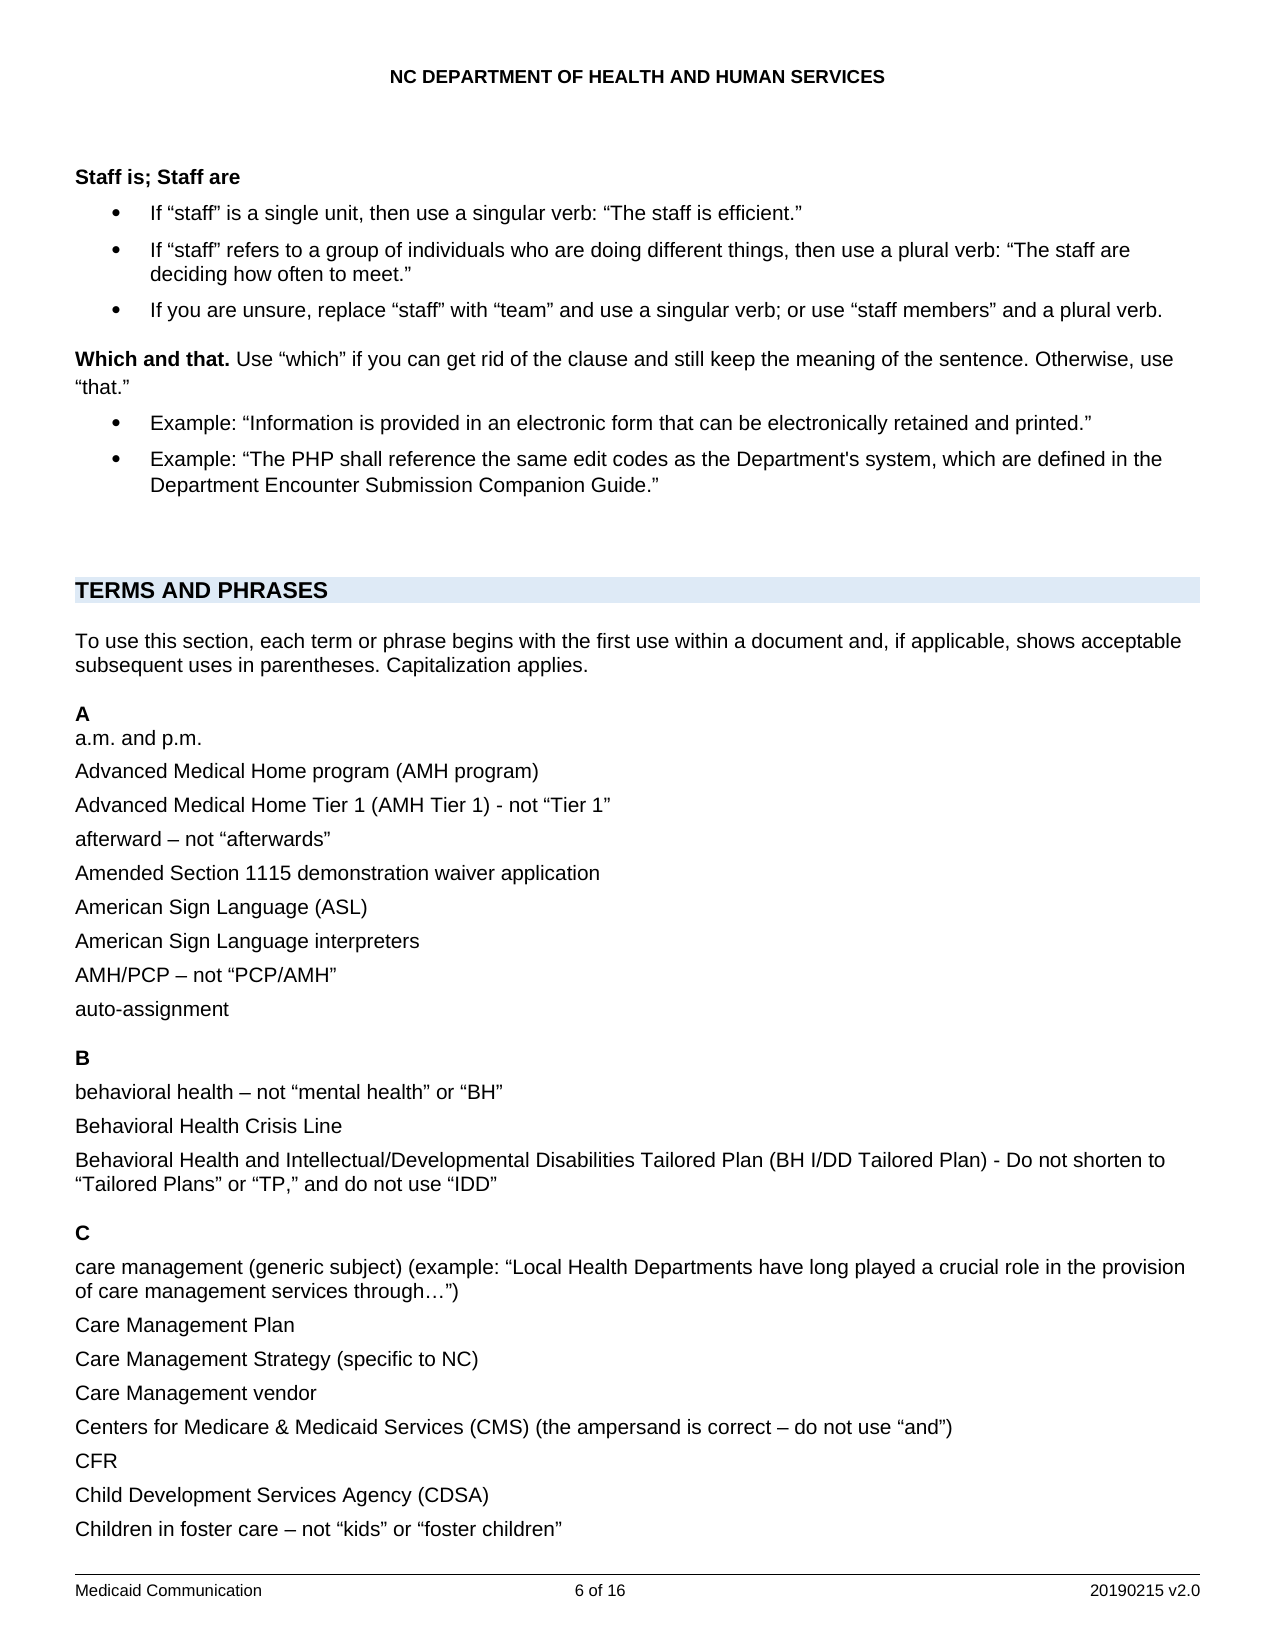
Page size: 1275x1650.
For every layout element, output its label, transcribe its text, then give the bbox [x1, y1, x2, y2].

text Children in foster care – not “kids” or “foster children” [75, 1516, 1200, 1540]
text care management (generic subject) (example: “Local Health Departments have long played a crucial role in the provision of care management services through…”) [75, 1255, 1200, 1303]
list Example: “Information is provided in an electronic form that can be electronically retained and printed.” [112, 410, 1200, 434]
text Care Management Strategy (specific to NC) [75, 1347, 1200, 1371]
text B [75, 1046, 1200, 1070]
text Advanced Medical Home program (AMH program) [75, 759, 1200, 783]
text CFR [75, 1448, 1200, 1472]
text Care Management vendor [75, 1381, 1200, 1404]
text a.m. and p.m. [75, 725, 1200, 749]
text Care Management Plan [75, 1313, 1200, 1337]
text Child Development Services Agency (CDSA) [75, 1482, 1200, 1506]
list If “staff” is a single unit, then use a singular verb: “The staff is efficient.” [112, 201, 1200, 225]
text C [75, 1221, 1200, 1245]
text American Sign Language interpreters [75, 929, 1200, 953]
text Centers for Medicare & Medicaid Services (CMS) (the ampersand is correct – do not use “and”) [75, 1414, 1200, 1438]
text TERMS AND PHRASES [75, 577, 1200, 603]
text Which and that. Use “which” if you can get rid of the clause and still keep the meaning of the sentence. Otherwise, use “that.” [75, 347, 1200, 398]
list If you are unsure, replace “staff” with “team” and use a singular verb; or use “staff members” and a plural verb. [112, 298, 1200, 322]
text Amended Section 1115 demonstration waiver application [75, 861, 1200, 885]
text A [75, 701, 1200, 725]
text To use this section, each term or phrase begins with the first use within a document and, if applicable, shows acceptable subsequent uses in parentheses. Capitalization applies. [75, 628, 1200, 676]
text Advanced Medical Home Tier 1 (AMH Tier 1) - not “Tier 1” [75, 793, 1200, 817]
text American Sign Language (ASL) [75, 895, 1200, 919]
text afterward – not “afterwards” [75, 827, 1200, 851]
text Behavioral Health Crisis Line [75, 1114, 1200, 1138]
text auto-assignment [75, 997, 1200, 1021]
list If “staff” refers to a group of individuals who are doing different things, then use a plural verb: “The staff are deciding how often to meet.” [112, 237, 1200, 285]
text Staff is; Staff are [75, 165, 1200, 189]
text AMH/PCP – not “PCP/AMH” [75, 963, 1200, 987]
text Behavioral Health and Intellectual/Developmental Disabilities Tailored Plan (BH I/DD Tailored Plan) - Do not shorten to “Tailored Plans” or “TP,” and do not use “IDD” [75, 1148, 1200, 1196]
list Example: “The PHP shall reference the same edit codes as the Department's system, which are defined in the Department Encounter Submission Companion Guide.” [112, 447, 1200, 497]
text behavioral health – not “mental health” or “BH” [75, 1080, 1200, 1104]
